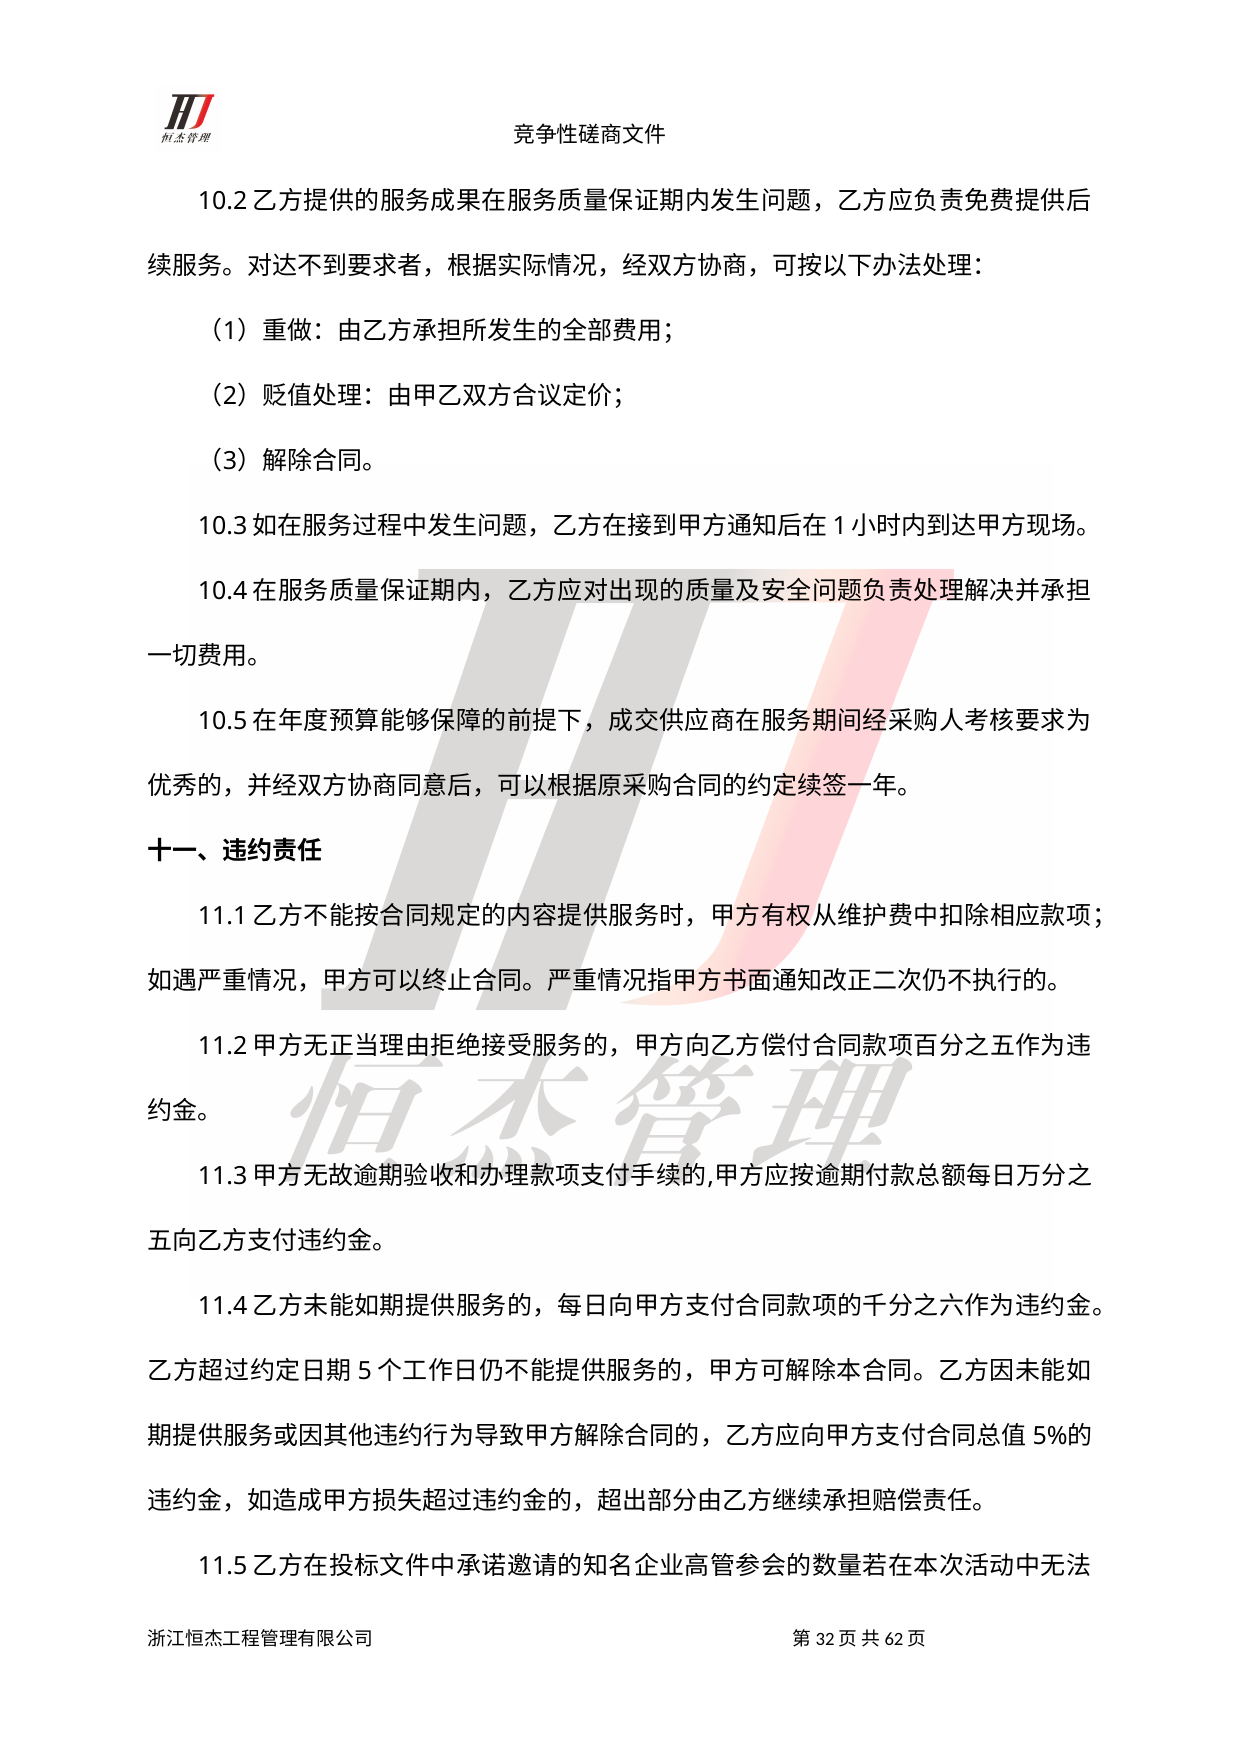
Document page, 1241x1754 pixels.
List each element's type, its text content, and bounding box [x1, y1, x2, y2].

text 11.2甲方无正当理由拒绝接受服务的，甲方向乙方偿付合同款项百分之五作为违约金。 [148, 1011, 1093, 1141]
text 11.3甲方无故逾期验收和办理款项支付手续的,甲方应按逾期付款总额每日万分之五向乙方支付违约金。 [148, 1141, 1093, 1271]
picture [154, 86, 222, 152]
text 10.3如在服务过程中发生问题，乙方在接到甲方通知后在1小时内到达甲方现场。 [148, 491, 1093, 556]
text （2）贬值处理：由甲乙双方合议定价； [148, 361, 1093, 426]
text 11.1乙方不能按合同规定的内容提供服务时，甲方有权从维护费中扣除相应款项；如遇严重情况，甲方可以终止合同。严重情况指甲方书面通知改正二次仍不执行的。 [148, 881, 1093, 1011]
text 10.5在年度预算能够保障的前提下，成交供应商在服务期间经采购人考核要求为优秀的，并经双方协商同意后，可以根据原采购合同的约定续签一年。 [148, 686, 1093, 816]
text 十一、违约责任 [148, 816, 1093, 881]
text 10.2乙方提供的服务成果在服务质量保证期内发生问题，乙方应负责免费提供后续服务。对达不到要求者，根据实际情况，经双方协商，可按以下办法处理： [148, 166, 1093, 296]
text 11.4乙方未能如期提供服务的，每日向甲方支付合同款项的千分之六作为违约金。乙方超过约定日期5个工作日仍不能提供服务的，甲方可解除本合同。乙方因未能如期提供服务或因其他违约行为导致甲方解除合同的，乙方应向甲方支付合同总值5%的违约金，如造成甲方损失超过违约金的，超出部分由乙方继续承担赔偿责任。 [148, 1271, 1093, 1531]
text （1）重做：由乙方承担所发生的全部费用； [148, 296, 1093, 361]
text 10.4在服务质量保证期内，乙方应对出现的质量及安全问题负责处理解决并承担一切费用。 [148, 556, 1093, 686]
text 11.5乙方在投标文件中承诺邀请的知名企业高管参会的数量若在本次活动中无法达到，将视为违约，乙方应向甲方支付合同总值5%的违约金，如造成甲方损失超过违约金的，超出部分由乙方继续承担赔偿责任。 [148, 1531, 1093, 1596]
text （3）解除合同。 [148, 426, 1093, 491]
